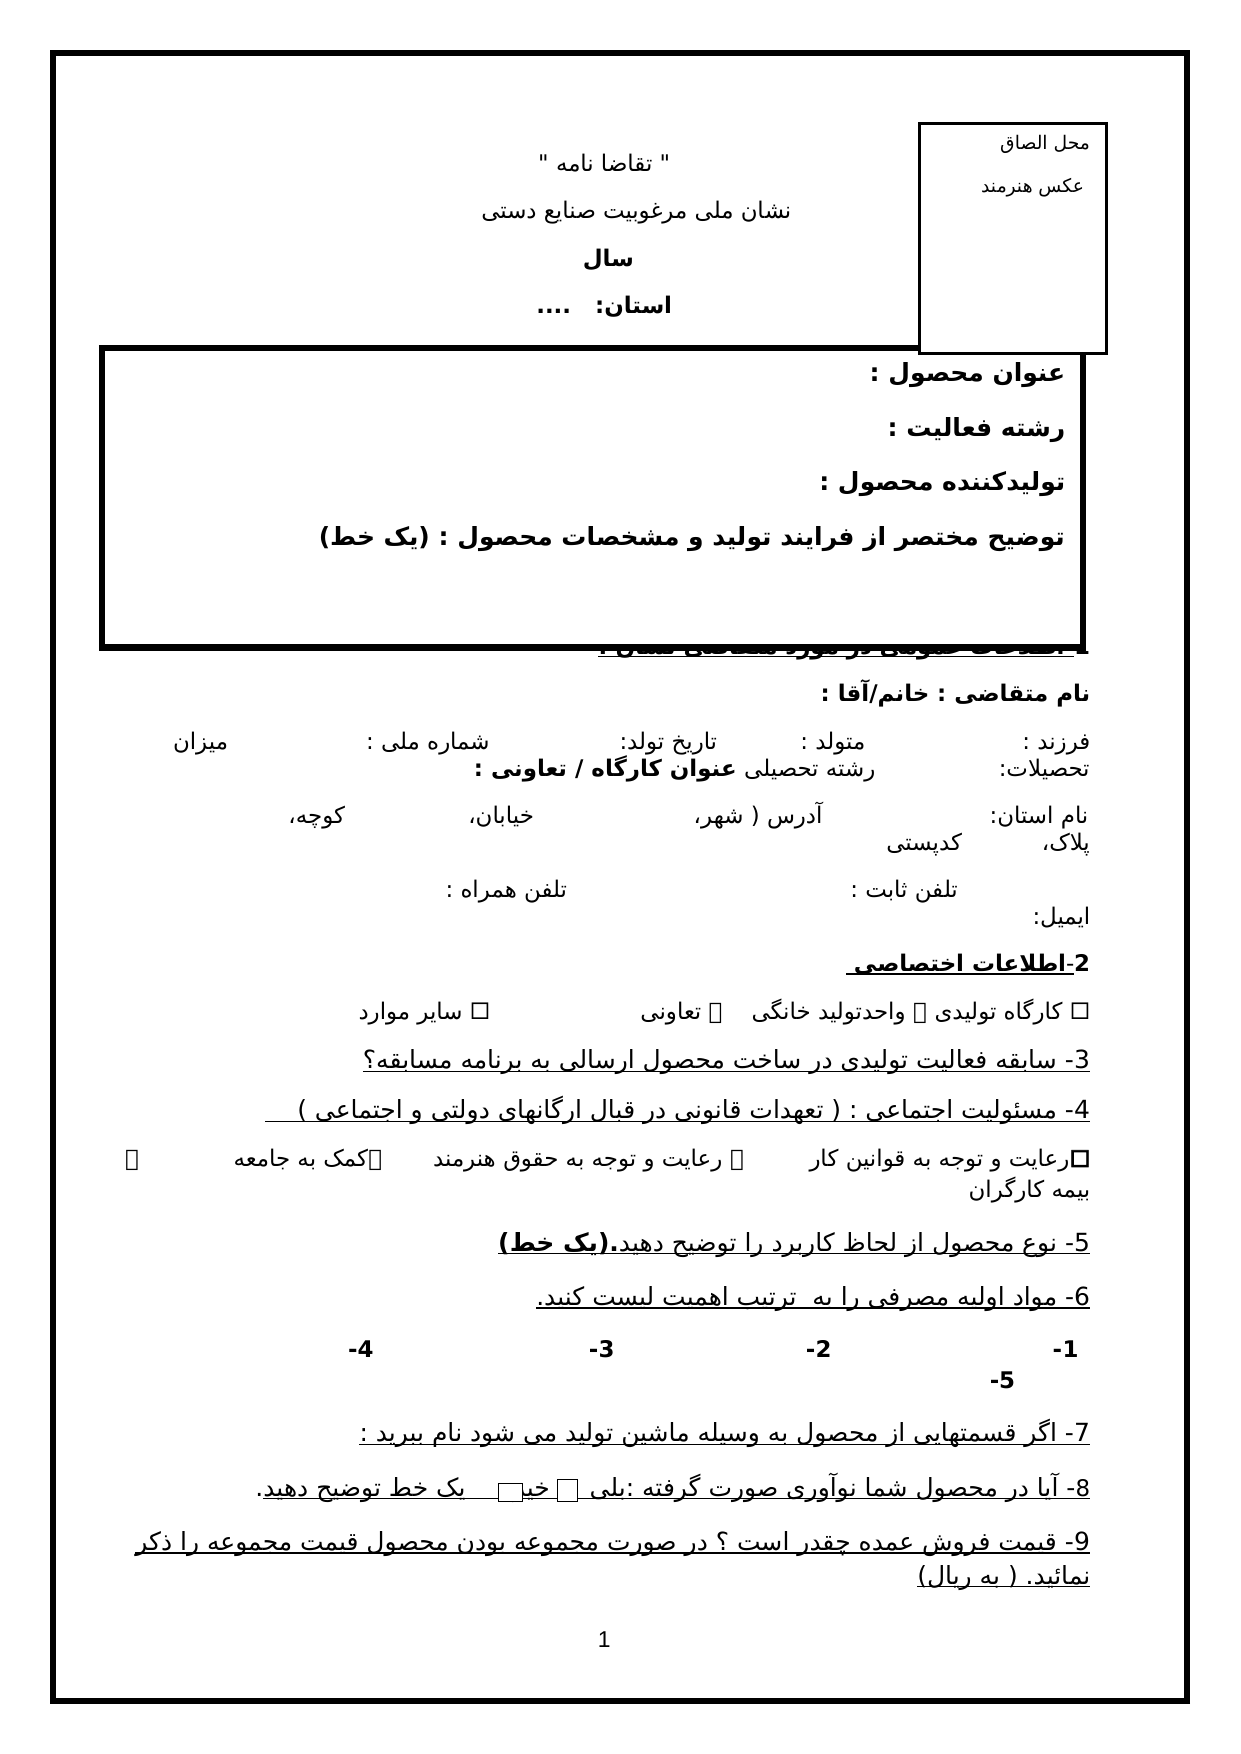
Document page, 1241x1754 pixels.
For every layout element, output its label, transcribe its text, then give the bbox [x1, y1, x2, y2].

text 8- آیا در محصول شما نوآوری صورت گرفته :بلی خیر یک خط توضیح دهید. [118, 1473, 1090, 1502]
text تلفن ثابت : تلفن همراه : ایمیل: [118, 876, 1090, 930]
text استان: .... [118, 292, 918, 319]
text 3- سابقه فعالیت تولیدی در ساخت محصول ارسالی به برنامه مسابقه؟ [118, 1046, 1090, 1075]
text 2-اطلاعات اختصاصی [118, 951, 1090, 977]
text 7- اگر قسمتهایی از محصول به وسیله ماشین تولید می شود نام ببرید : [118, 1418, 1090, 1448]
list 2- 3- 4- 5- [118, 1336, 1053, 1394]
text سال [118, 245, 918, 272]
text 9- قیمت فروش عمده چقدر است ؟ در صورت مجموعه بودن محصول قیمت مجموعه را ذکر نمائید. ( به ريال) [118, 1527, 1090, 1590]
text 5- نوع محصول از لحاظ کاربرد را توضیح دهید.(یک خط) [118, 1228, 1090, 1257]
text 4- مسئولیت اجتماعی : ( تعهدات قانونی در قبال ارگانهای دولتی و اجتماعی ) [118, 1096, 1090, 1125]
text رعایت و توجه به قوانین کار رعایت و توجه به حقوق هنرمند کمک به جامعه بیمه کارگران [118, 1146, 1090, 1203]
text 6- مواد اولیه مصرفی را به ترتیب اهمیت لیست کنید. [118, 1282, 1090, 1311]
text نام متقاضی : خانم/آقا : [118, 681, 1090, 707]
text 1-اطلاعات عمومی در مورد متقاضی نشان : [920, 633, 1090, 660]
text " تقاضا نامه " [118, 150, 918, 177]
text فرزند : متولد : تاریخ تولد: شماره ملی : میزان تحصیلات: رشته تحصیلی عنوان کارگاه / تعاونی : [118, 728, 1090, 781]
text کارگاه تولیدی واحدتولید خانگی تعاونی سایر موارد [118, 998, 1090, 1025]
text نشان ملی مرغوبیت صنایع دستی [118, 197, 918, 224]
text نام استان: آدرس ( شهر، خیابان، کوچه، پلاک، کدپستی [118, 802, 1090, 856]
